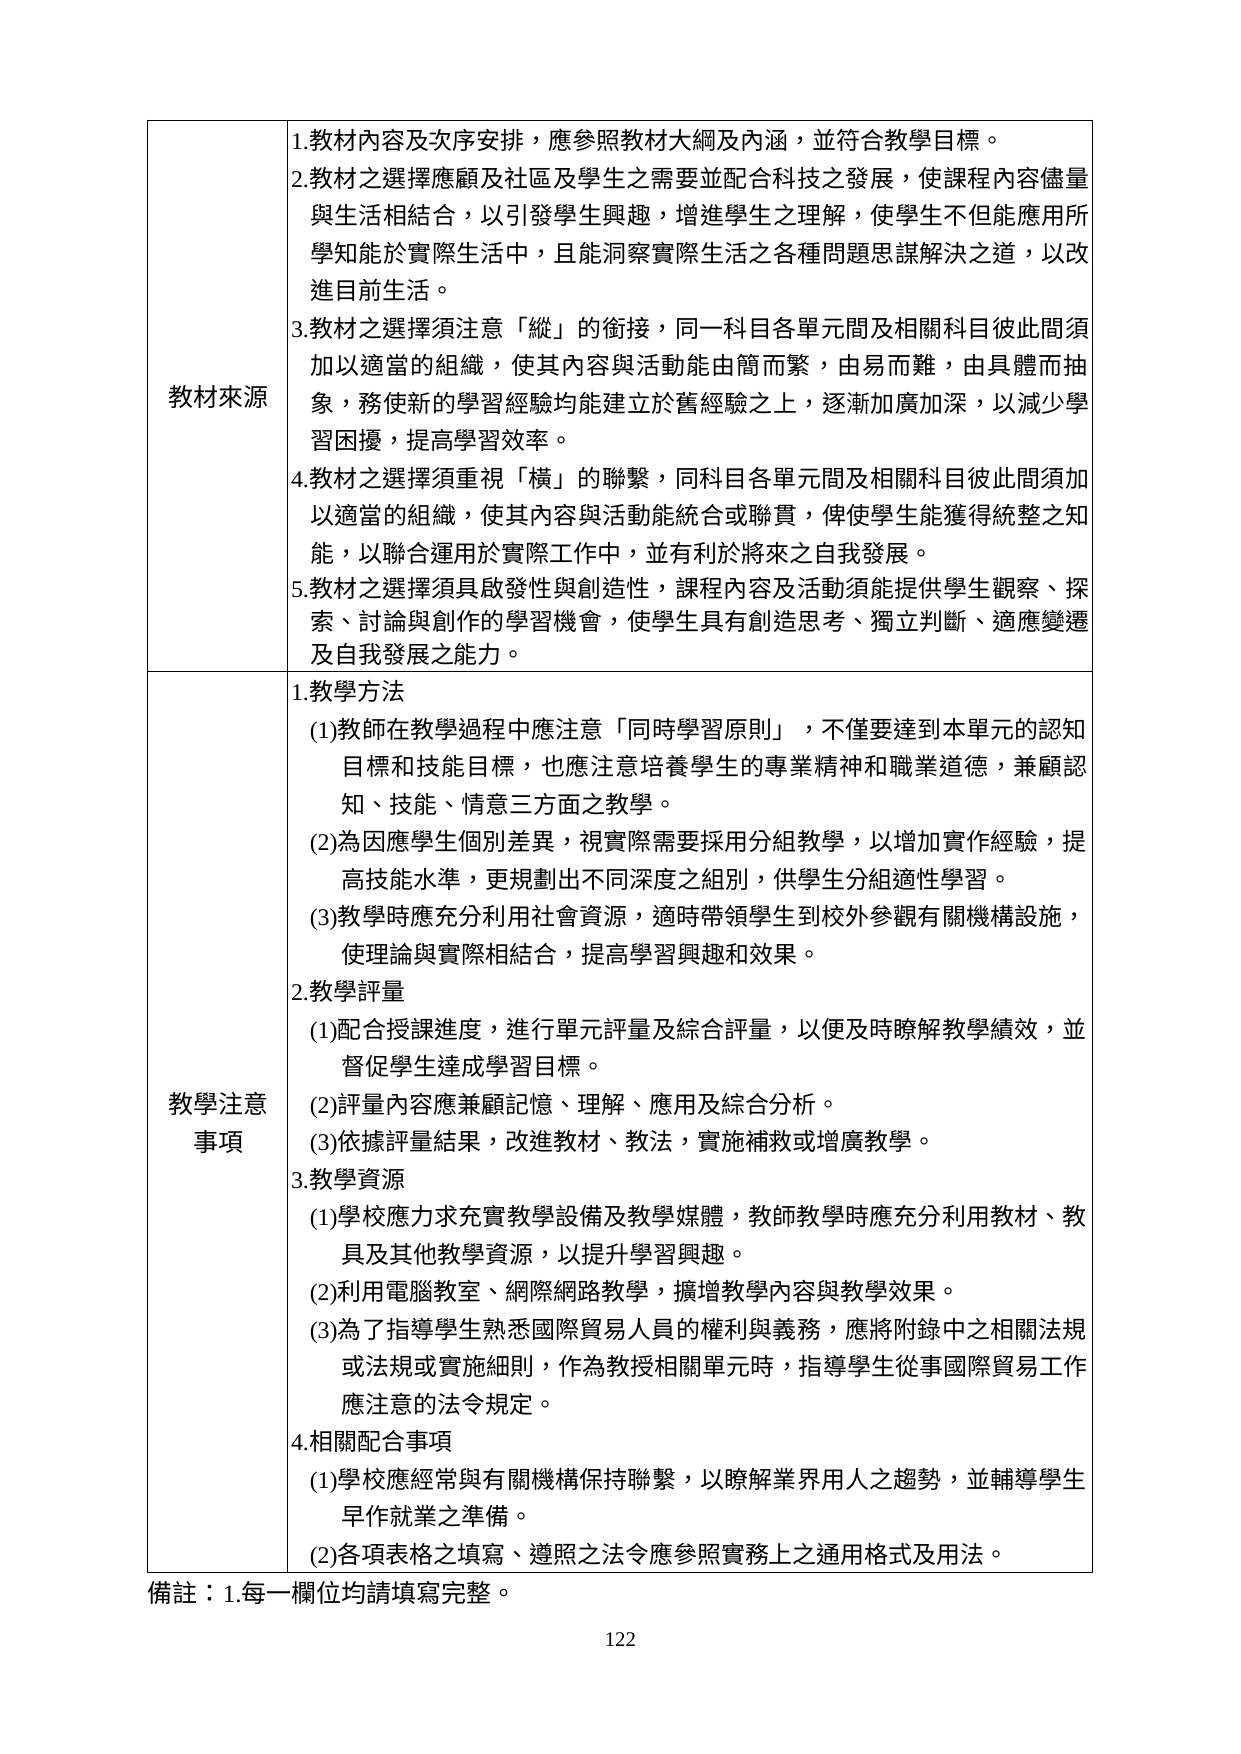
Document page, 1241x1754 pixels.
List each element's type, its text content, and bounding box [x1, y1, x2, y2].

text 備註：1.每一欄位均請填寫完整。 [148, 1573, 1092, 1610]
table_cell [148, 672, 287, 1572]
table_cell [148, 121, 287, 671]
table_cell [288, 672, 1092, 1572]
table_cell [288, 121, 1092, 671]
